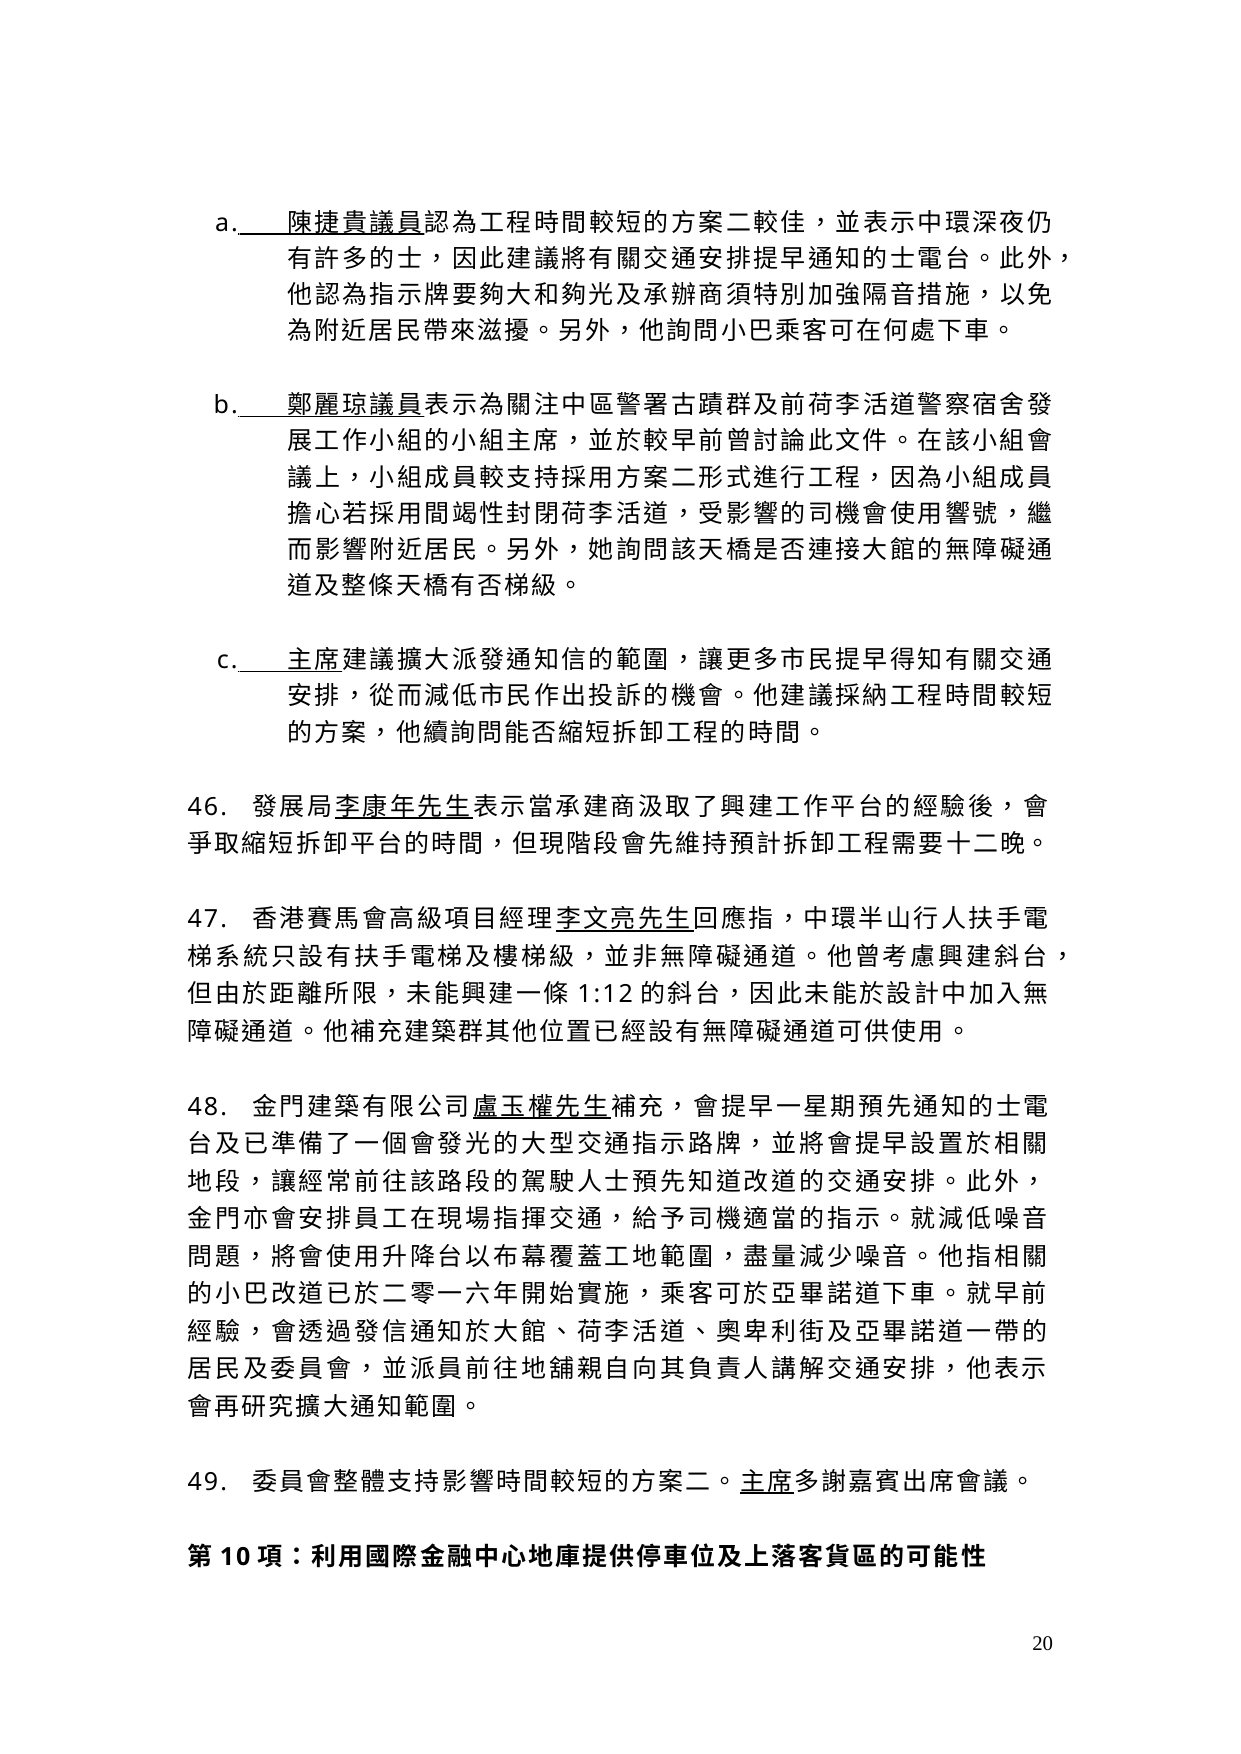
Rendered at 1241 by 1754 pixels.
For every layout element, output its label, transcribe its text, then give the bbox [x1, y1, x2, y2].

list 委員會整體支持影響時間較短的方案二。主席多謝嘉賓出席會議。 [187, 1461, 1050, 1498]
text 第10項：利用國際金融中心地庫提供停車位及上落客貨區的可能性 [187, 1536, 1053, 1573]
list 鄭麗琼議員表示為關注中區警署古蹟群及前荷李活道警察宿舍發展工作小組的小組主席，並於較早前曾討論此文件。在該小組會議上，小組成員較支持採用方案二形式進行工程，因為小組成員擔心若採用間竭性封閉荷李活道，受影響的司機會使用響號，繼而影響附近居民。另外，她詢問該天橋是否連接大館的無障礙通道及整條天橋有否梯級。 [237, 384, 1053, 602]
list 金門建築有限公司盧玉權先生補充，會提早一星期預先通知的士電台及已準備了一個會發光的大型交通指示路牌，並將會提早設置於相關地段，讓經常前往該路段的駕駛人士預先知道改道的交通安排。此外，金門亦會安排員工在現場指揮交通，給予司機適當的指示。就減低噪音問題，將會使用升降台以布幕覆蓋工地範圍，盡量減少噪音。他指相關的小巴改道已於二零一六年開始實施，乘客可於亞畢諾道下車。就早前經驗，會透過發信通知於大館、荷李活道、奧卑利街及亞畢諾道一帶的居民及委員會，並派員前往地舖親自向其負責人講解交通安排，他表示會再研究擴大通知範圍。 [187, 1086, 1050, 1423]
list 發展局李康年先生表示當承建商汲取了興建工作平台的經驗後，會爭取縮短拆卸平台的時間，但現階段會先維持預計拆卸工程需要十二晚。 [187, 786, 1050, 861]
list 主席建議擴大派發通知信的範圍，讓更多市民提早得知有關交通安排，從而減低市民作出投訴的機會。他建議採納工程時間較短的方案，他續詢問能否縮短拆卸工程的時間。 [237, 639, 1053, 748]
list 陳捷貴議員認為工程時間較短的方案二較佳，並表示中環深夜仍有許多的士，因此建議將有關交通安排提早通知的士電台。此外，他認為指示牌要夠大和夠光及承辦商須特別加強隔音措施，以免為附近居民帶來滋擾。另外，他詢問小巴乘客可在何處下車。 [237, 202, 1053, 347]
list 香港賽馬會高級項目經理李文亮先生回應指，中環半山行人扶手電梯系統只設有扶手電梯及樓梯級，並非無障礙通道。他曾考慮興建斜台，但由於距離所限，未能興建一條1:12的斜台，因此未能於設計中加入無障礙通道。他補充建築群其他位置已經設有無障礙通道可供使用。 [187, 898, 1050, 1048]
